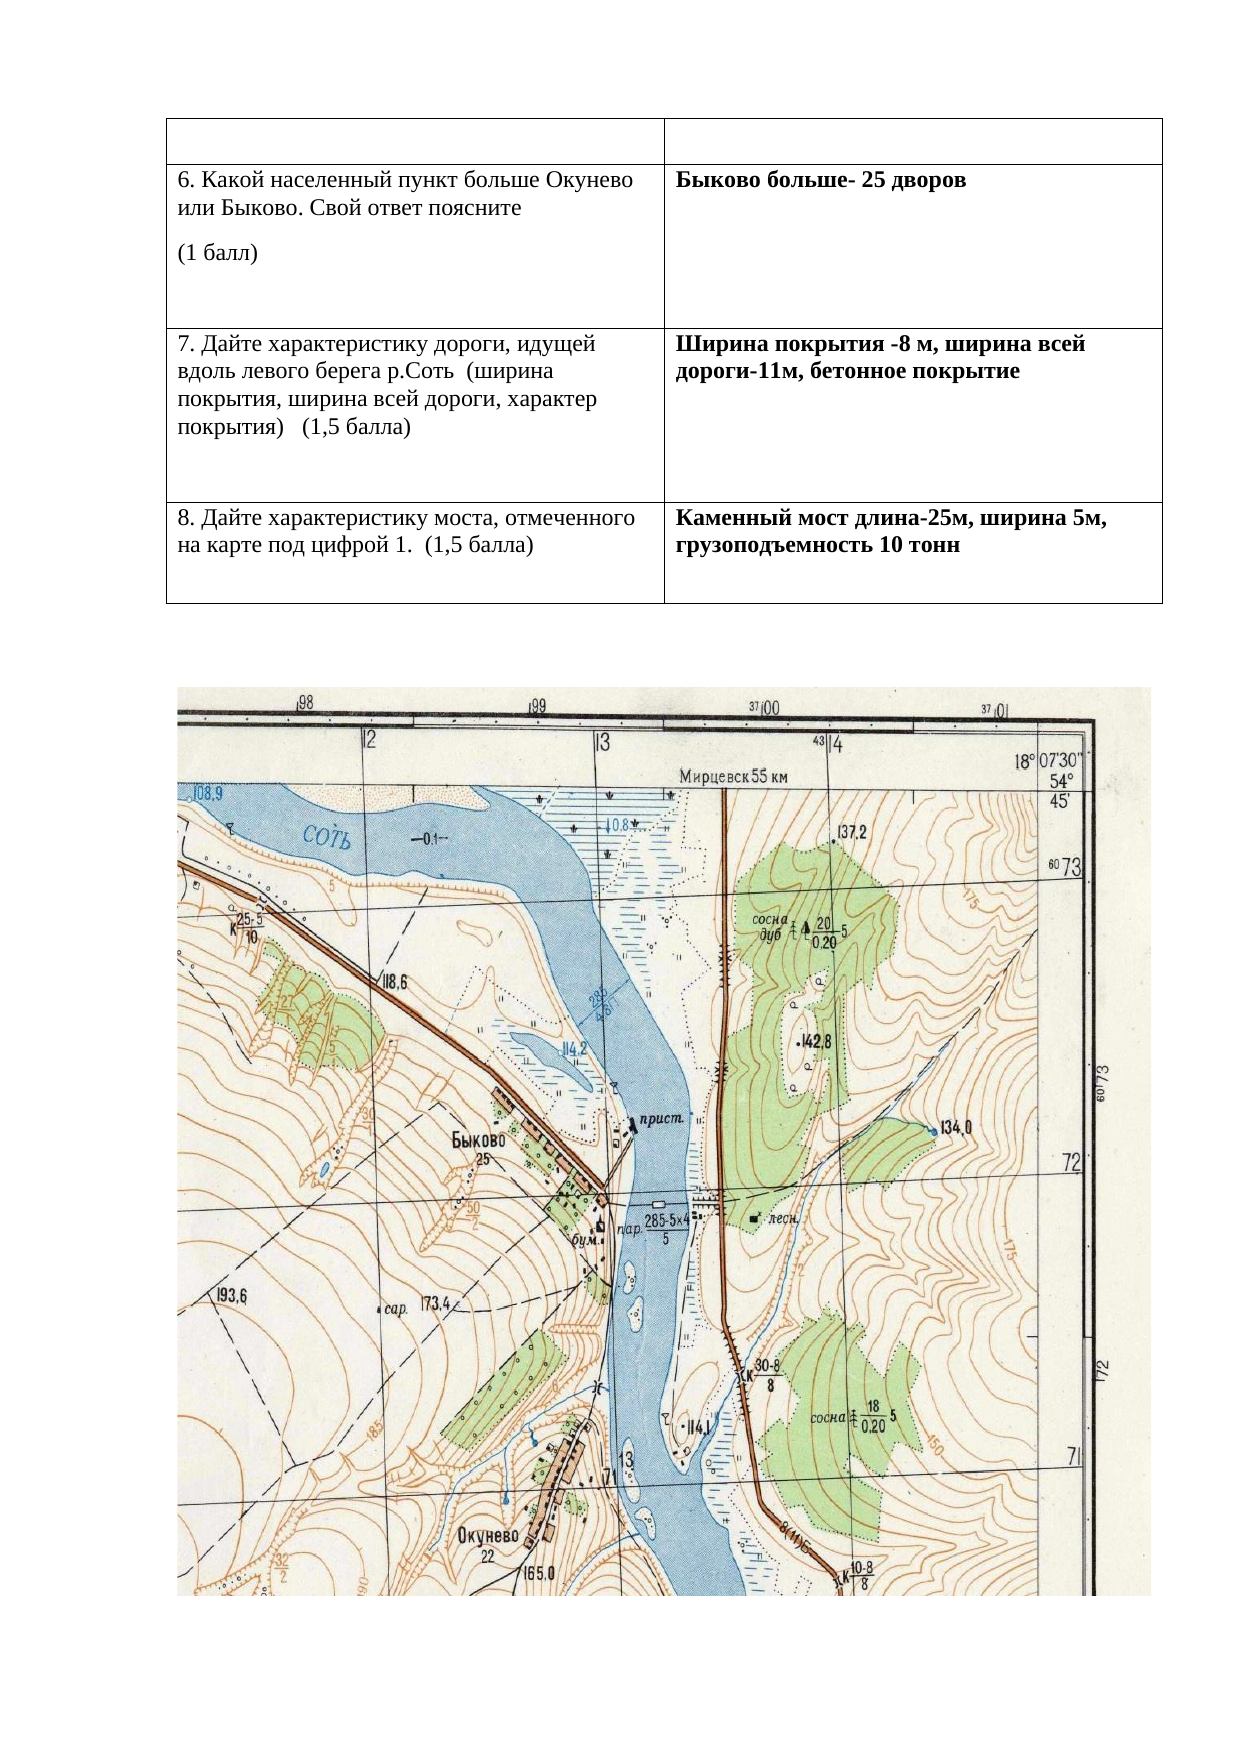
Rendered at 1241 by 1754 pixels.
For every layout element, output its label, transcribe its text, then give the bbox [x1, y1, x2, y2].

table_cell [665, 119, 1162, 164]
table_cell Ширина покрытия -8 м, ширина всей дороги-11м, бетонное покрытие [665, 329, 1162, 502]
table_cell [167, 119, 664, 164]
table_cell Быково больше- 25 дворов [665, 165, 1162, 328]
table_cell Каменный мост длина-25м, ширина 5м, грузоподъемность 10 тонн [665, 503, 1162, 603]
table_cell 7. Дайте характеристику дороги, идущей вдоль левого берега р.Соть (ширина покрытия, ширина всей дороги, характер покрытия) (1,5 балла) [167, 329, 664, 502]
table_cell 6. Какой населенный пункт больше Окунево или Быково. Свой ответ поясните (1 балл) [167, 165, 664, 328]
table_cell 8. Дайте характеристику моста, отмеченного на карте под цифрой 1. (1,5 балла) [167, 503, 664, 603]
